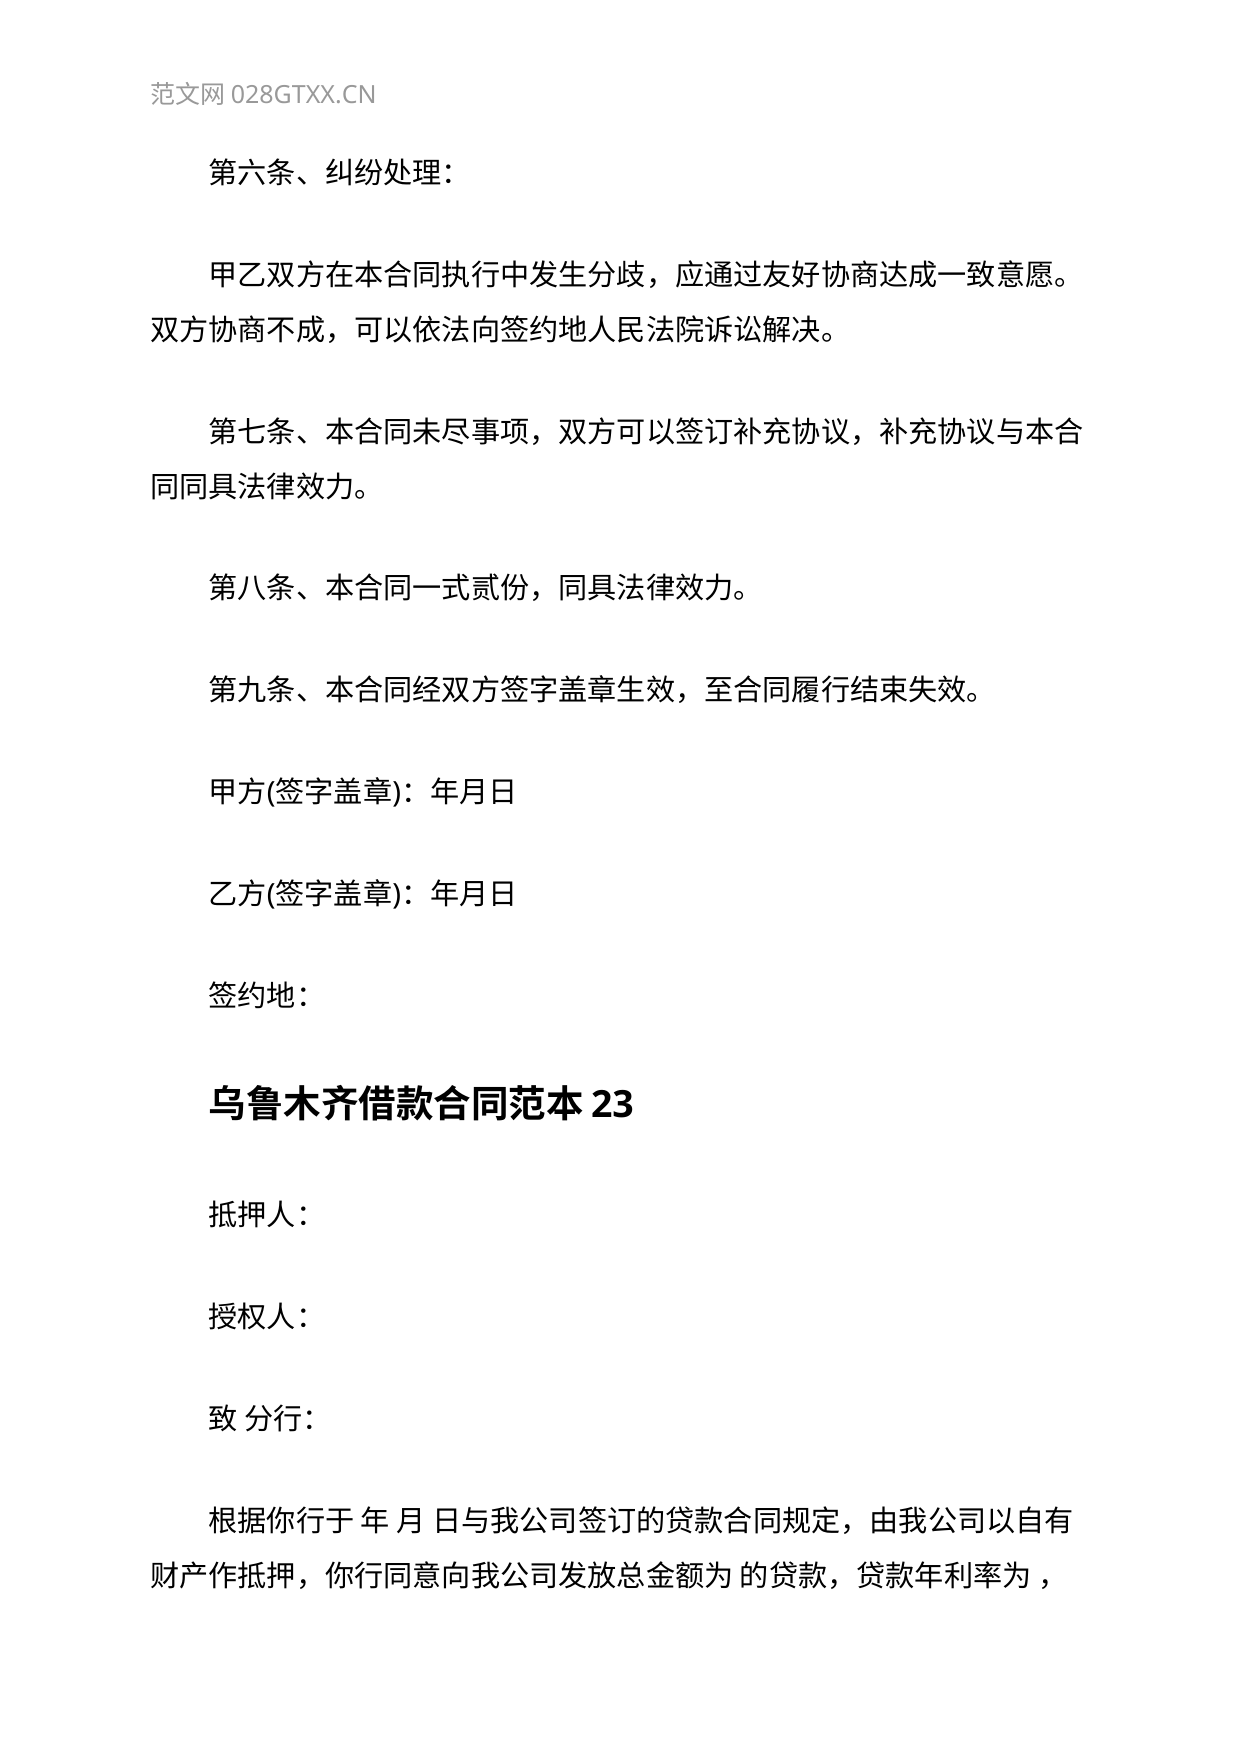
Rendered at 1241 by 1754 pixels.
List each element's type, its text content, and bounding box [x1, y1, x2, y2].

text 乌鲁木齐借款合同范本23 [150, 1074, 1090, 1129]
text 乙方(签字盖章)：年月日 [150, 871, 1090, 913]
text 甲方(签字盖章)：年月日 [150, 769, 1090, 811]
text 第六条、纠纷处理： [150, 150, 1090, 192]
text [150, 1497, 1090, 1594]
text 第七条、本合同未尽事项，双方可以签订补充协议，补充协议与本合同同具法律效力。 [150, 408, 1090, 506]
text 签约地： [150, 973, 1090, 1015]
text 第八条、本合同一式贰份，同具法律效力。 [150, 565, 1090, 607]
text 第九条、本合同经双方签字盖章生效，至合同履行结束失效。 [150, 667, 1090, 709]
text 抵押人： [150, 1192, 1090, 1234]
text 致 分行： [150, 1396, 1090, 1438]
text 甲乙双方在本合同执行中发生分歧，应通过友好协商达成一致意愿。双方协商不成，可以依法向签约地人民法院诉讼解决。 [150, 252, 1090, 349]
text 授权人： [150, 1294, 1090, 1336]
